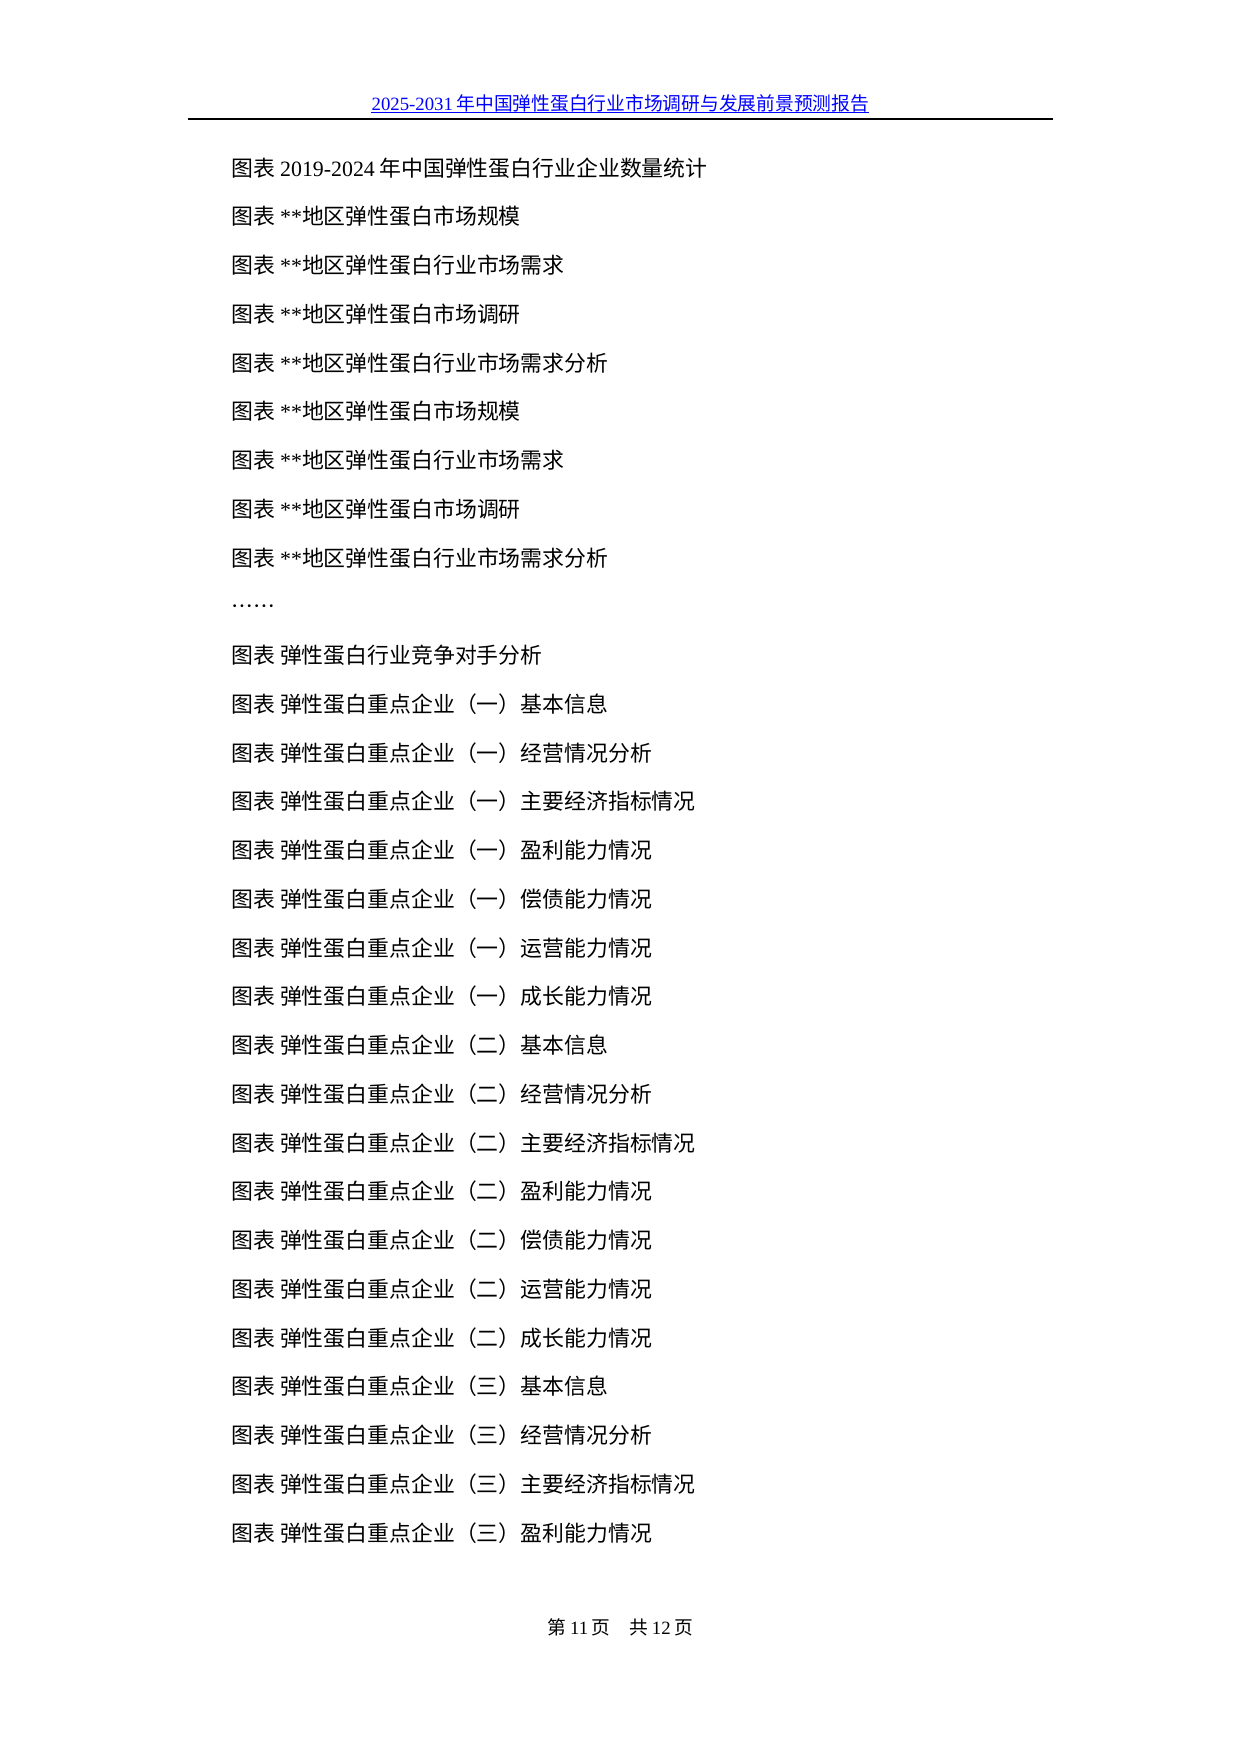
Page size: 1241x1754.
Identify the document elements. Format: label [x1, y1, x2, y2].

text [187, 150, 1053, 1548]
